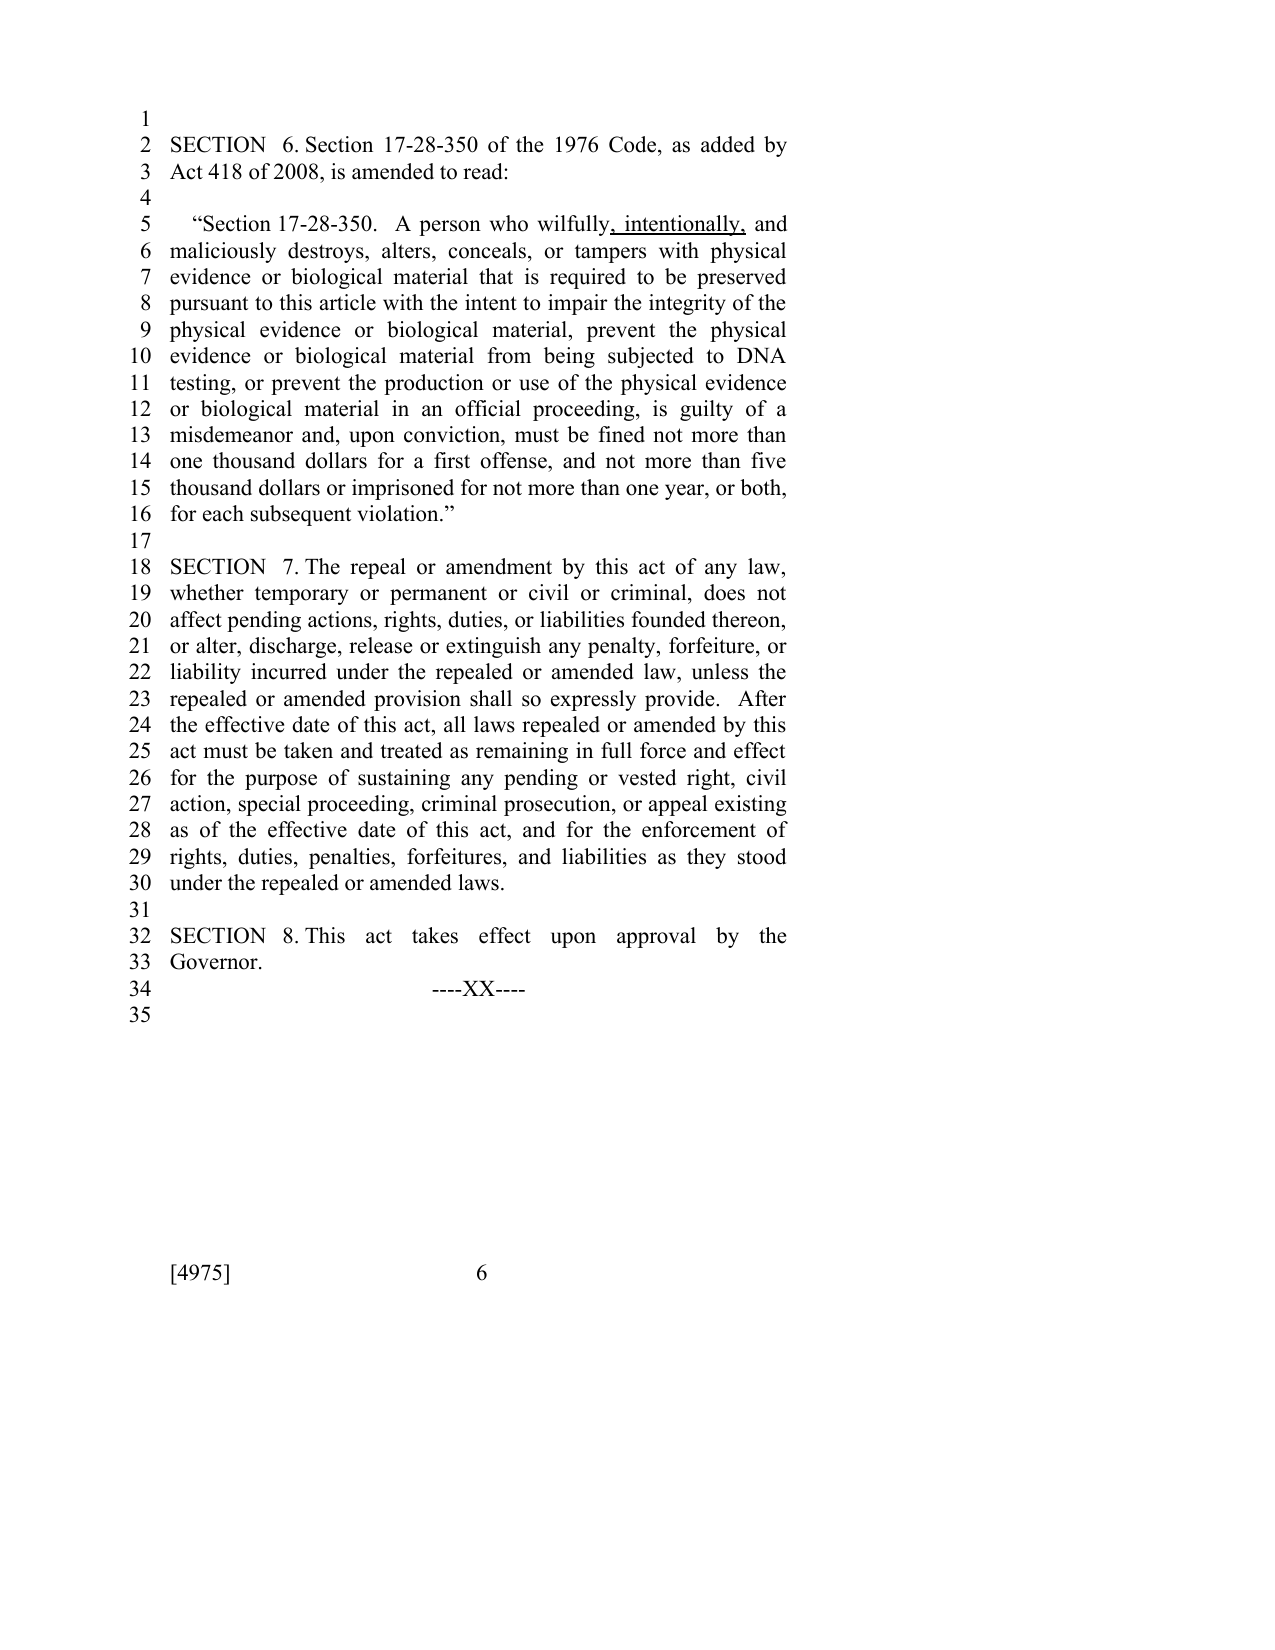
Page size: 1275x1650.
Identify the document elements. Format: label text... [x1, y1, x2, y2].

text SECTION 7. The repeal or amendment by this act of any law, whether temporary or permanent or civil or criminal, does not affect pending actions, rights, duties, or liabilities founded thereon, or alter, discharge, release or extinguish any penalty, forfeiture, or liability incurred under the repealed or amended law, unless the repealed or amended provision shall so expressly provide. After the effective date of this act, all laws repealed or amended by this act must be taken and treated as remaining in full force and effect for the purpose of sustaining any pending or vested right, civil action, special proceeding, criminal prosecution, or appeal existing as of the effective date of this act, and for the enforcement of rights, duties, penalties, forfeitures, and liabilities as they stood under the repealed or amended laws. [169, 553, 787, 896]
text ----XX---- [169, 975, 787, 1001]
text SECTION 6. Section 17-28-350 of the 1976 Code, as added by Act 418 of 2008, is amended to read: [169, 131, 787, 184]
text “Section 17-28-350. A person who wilfully, intentionally, and maliciously destroys, alters, conceals, or tampers with physical evidence or biological material that is required to be preserved pursuant to this article with the intent to impair the integrity of the physical evidence or biological material, prevent the physical evidence or biological material from being subjected to DNA testing, or prevent the production or use of the physical evidence or biological material in an official proceeding, is guilty of a misdemeanor and, upon conviction, must be fined not more than one thousand dollars for a first offense, and not more than five thousand dollars or imprisoned for not more than one year, or both, for each subsequent violation.” [169, 210, 787, 527]
text SECTION 8. This act takes effect upon approval by the Governor. [169, 922, 787, 975]
